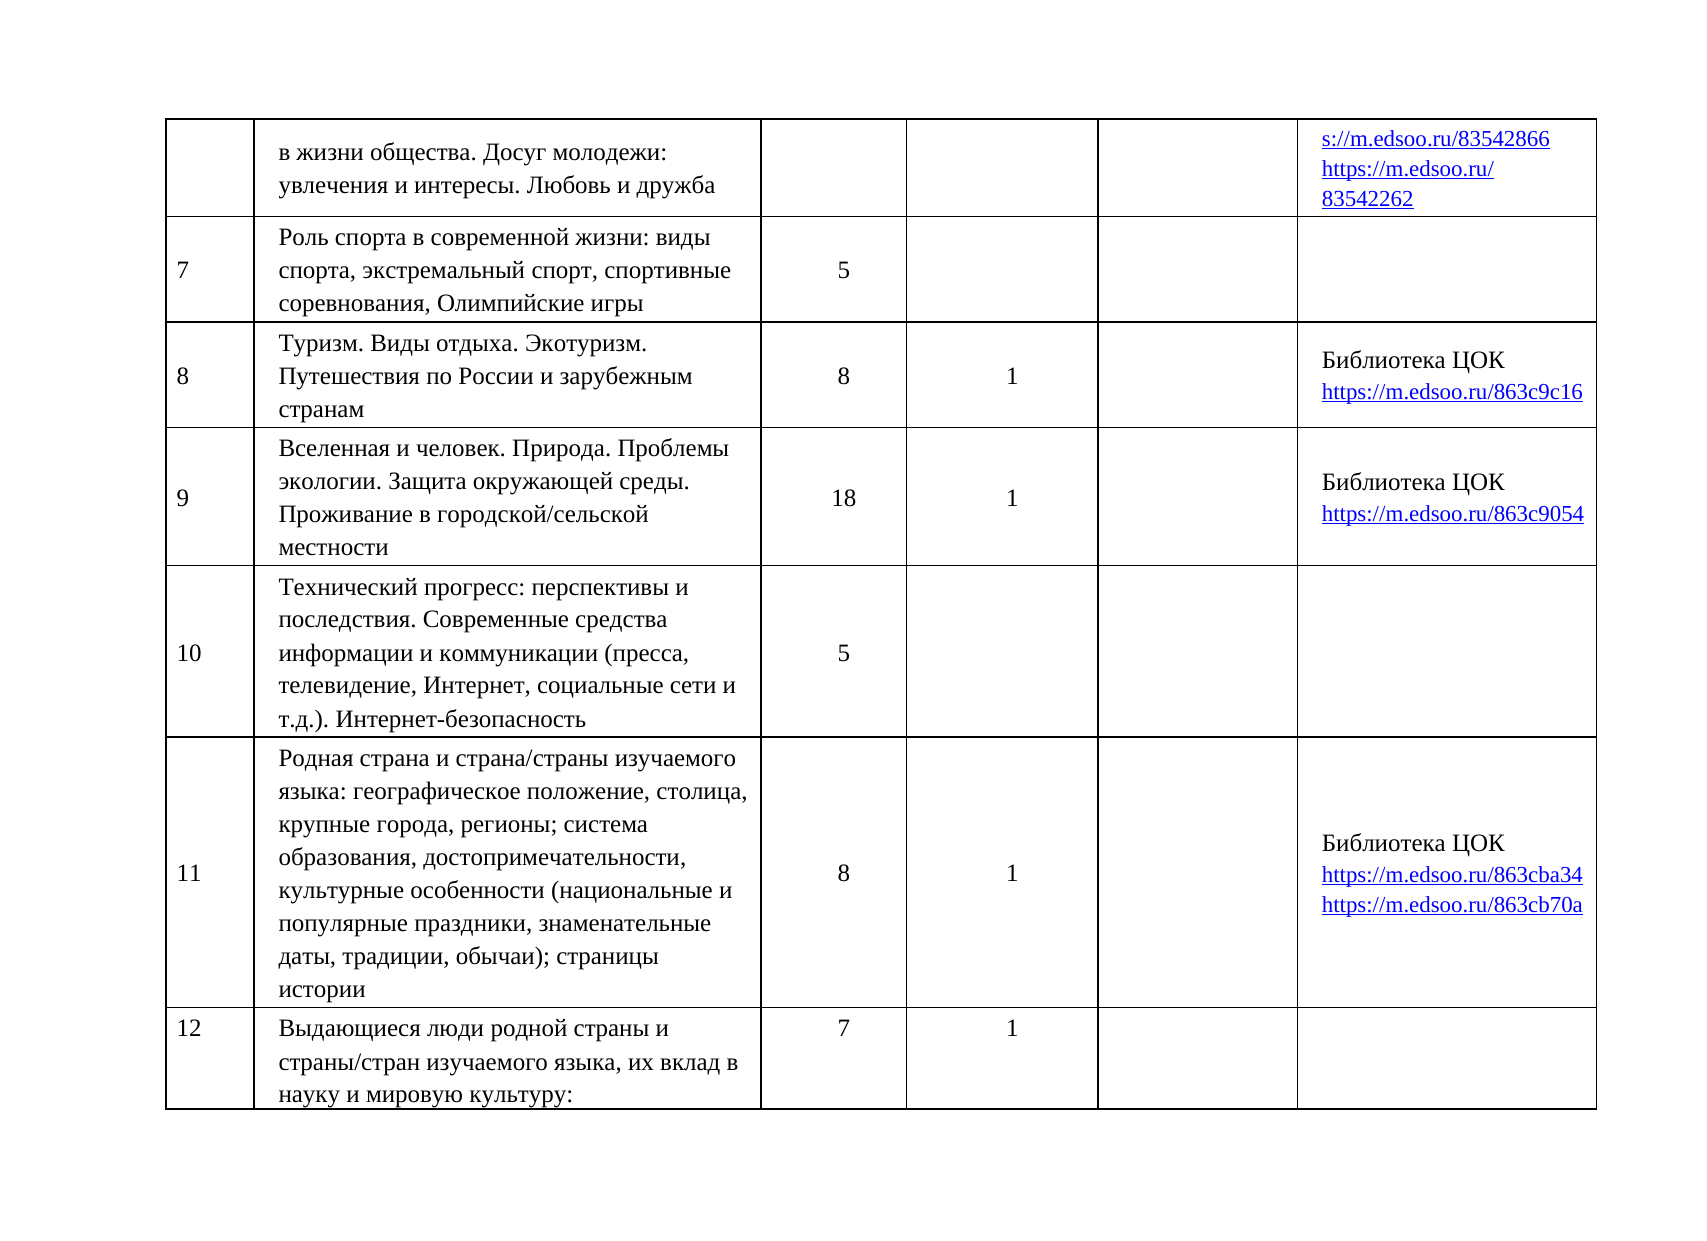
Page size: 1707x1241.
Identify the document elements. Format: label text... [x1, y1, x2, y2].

table_cell Роль спорта в современной жизни: виды спорта, экстремальный спорт, спортивные соревнования, Олимпийские игры [255, 217, 760, 321]
table_cell Туризм. Виды отдыха. Экотуризм. Путешествия по России и зарубежным странам [255, 323, 760, 426]
table_cell 9 [167, 428, 253, 565]
table_cell 1 [907, 738, 1097, 1007]
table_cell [255, 1008, 760, 1108]
table_cell Родная страна и страна/страны изучаемого языка: географическое положение, столица, крупные города, регионы; система образования, достопримечательности, культурные особенности (национальные и популярные праздники, знаменательные даты, традиции, обычаи); страницы истории [255, 738, 760, 1007]
table_cell Технический прогресс: перспективы и последствия. Современные средства информации и коммуникации (пресса, телевидение, Интернет, социальные сети и т.д.). Интернет-безопасность [255, 566, 760, 736]
table_cell [1099, 217, 1297, 321]
table_cell Библиотека ЦОК https://m.edsoo.ru/863c9054 [1298, 428, 1596, 565]
table_cell [1099, 1008, 1297, 1108]
table_cell [1099, 738, 1297, 1007]
table_cell 18 [762, 428, 906, 565]
table_cell [907, 120, 1097, 216]
table_cell 11 [167, 738, 253, 1007]
table_cell 5 [762, 566, 906, 736]
table_cell 8 [167, 323, 253, 426]
table_cell 6 [762, 120, 906, 216]
table_cell 8 [762, 323, 906, 426]
table_cell [1298, 566, 1596, 736]
table_cell 7 [762, 1008, 906, 1108]
table_cell 6 [167, 120, 253, 216]
table_cell 12 [167, 1008, 253, 1108]
table_cell Библиотека ЦОК https://m.edsoo.ru/863c9c16 [1298, 323, 1596, 426]
table_cell [1099, 120, 1297, 216]
table_cell [1099, 428, 1297, 565]
table_cell [1298, 1008, 1596, 1108]
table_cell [255, 120, 760, 216]
table_cell 5 [762, 217, 906, 321]
table_cell 8 [762, 738, 906, 1007]
table_cell Библиотека ЦОК https://m.edsoo.ru/863cba34 https://m.edsoo.ru/863cb70a [1298, 738, 1596, 1007]
table_cell Вселенная и человек. Природа. Проблемы экологии. Защита окружающей среды. Проживание в городской/сельской местности [255, 428, 760, 565]
table_cell 1 [907, 1008, 1097, 1108]
table_cell [1099, 566, 1297, 736]
table_cell [1099, 323, 1297, 426]
table_cell 7 [167, 217, 253, 321]
table_cell [907, 566, 1097, 736]
table_cell 1 [907, 323, 1097, 426]
table_cell 10 [167, 566, 253, 736]
table_cell 1 [907, 428, 1097, 565]
table_cell [1298, 217, 1596, 321]
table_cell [1298, 120, 1596, 216]
table_cell [907, 217, 1097, 321]
